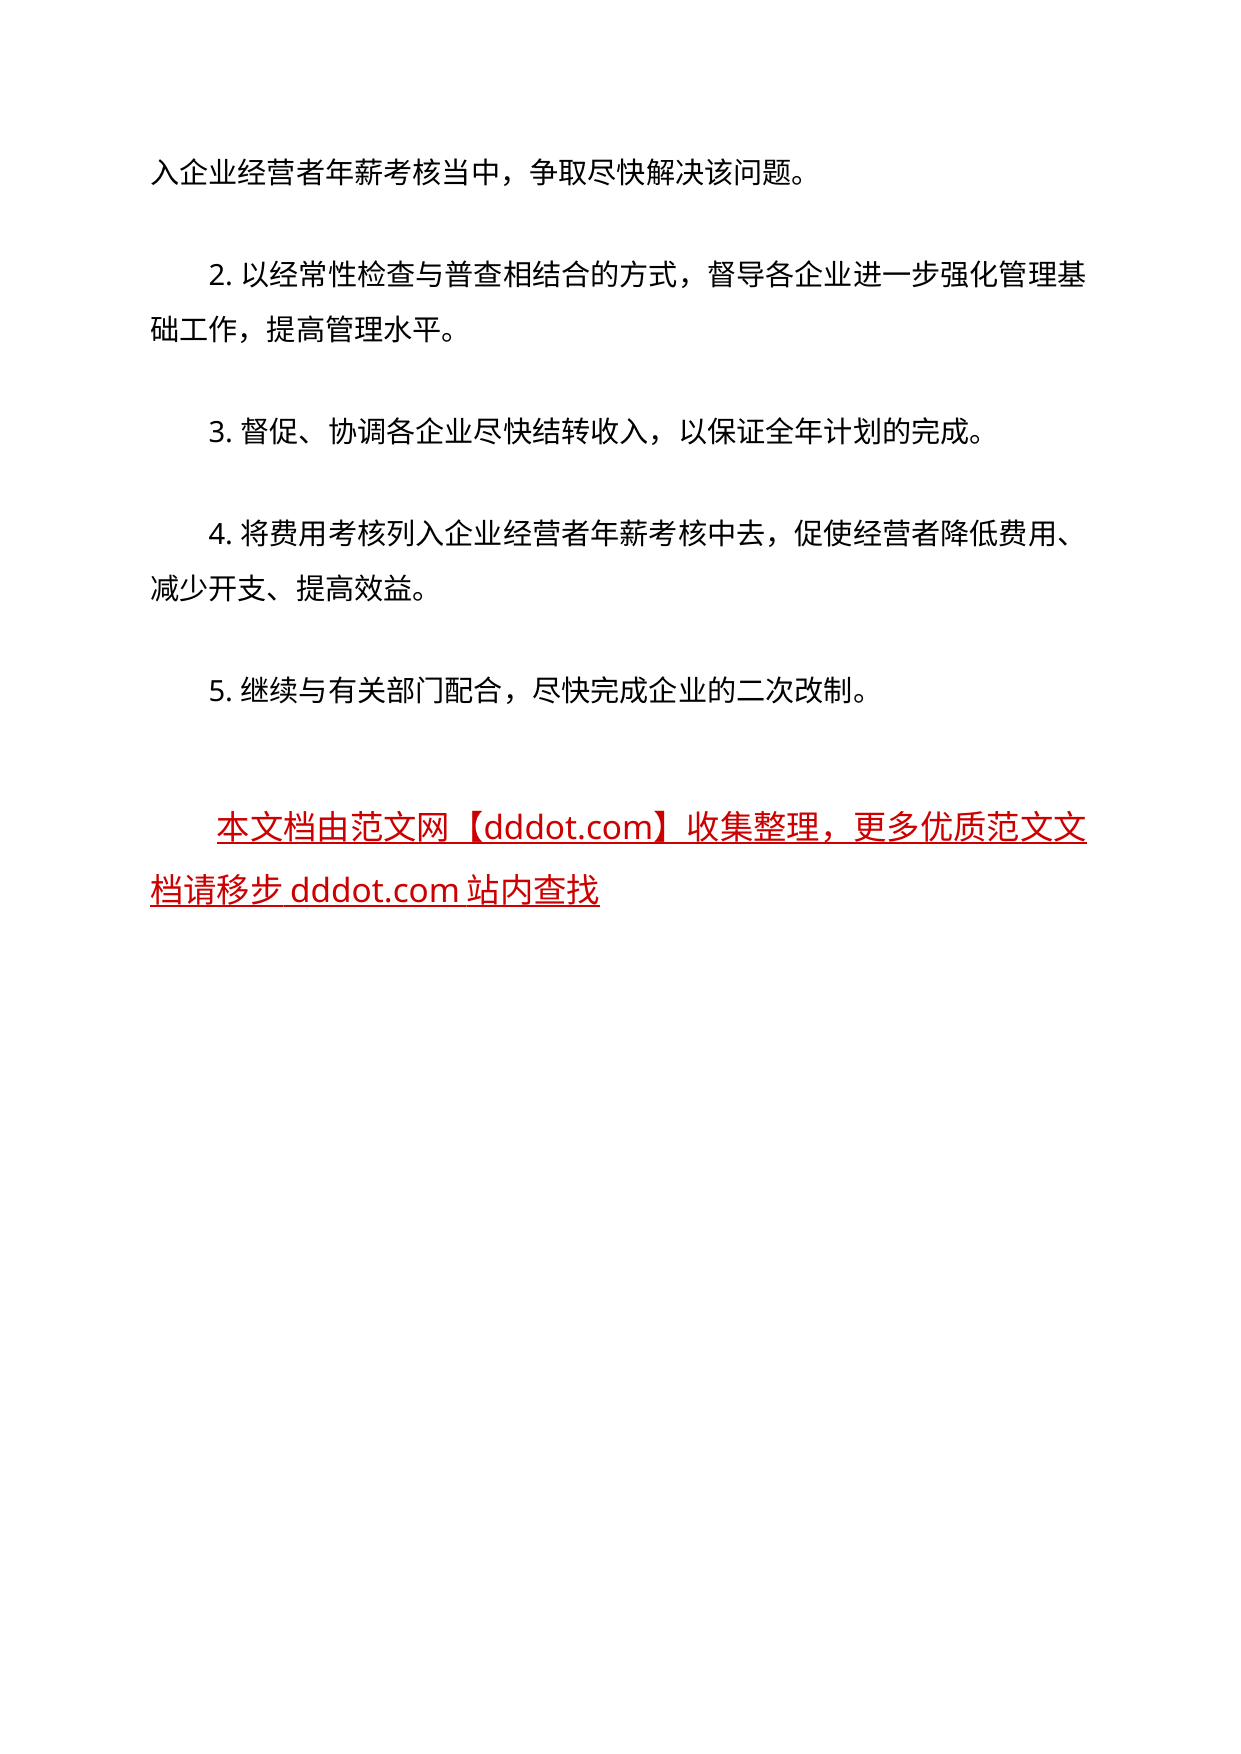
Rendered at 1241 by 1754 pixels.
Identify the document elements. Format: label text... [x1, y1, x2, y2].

text 4. 将费用考核列入企业经营者年薪考核中去，促使经营者降低费用、减少开支、提高效益。 [150, 511, 1090, 608]
text 3. 督促、协调各企业尽快结转收入，以保证全年计划的完成。 [150, 408, 1090, 451]
text 5. 继续与有关部门配合，尽快完成企业的二次改制。 [150, 667, 1090, 710]
text 本文档由范文网【dddot.com】收集整理，更多优质范文文档请移步dddot.com站内查找 [150, 801, 1090, 912]
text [150, 150, 1090, 192]
text 2. 以经常性检查与普查相结合的方式，督导各企业进一步强化管理基础工作，提高管理水平。 [150, 252, 1090, 349]
